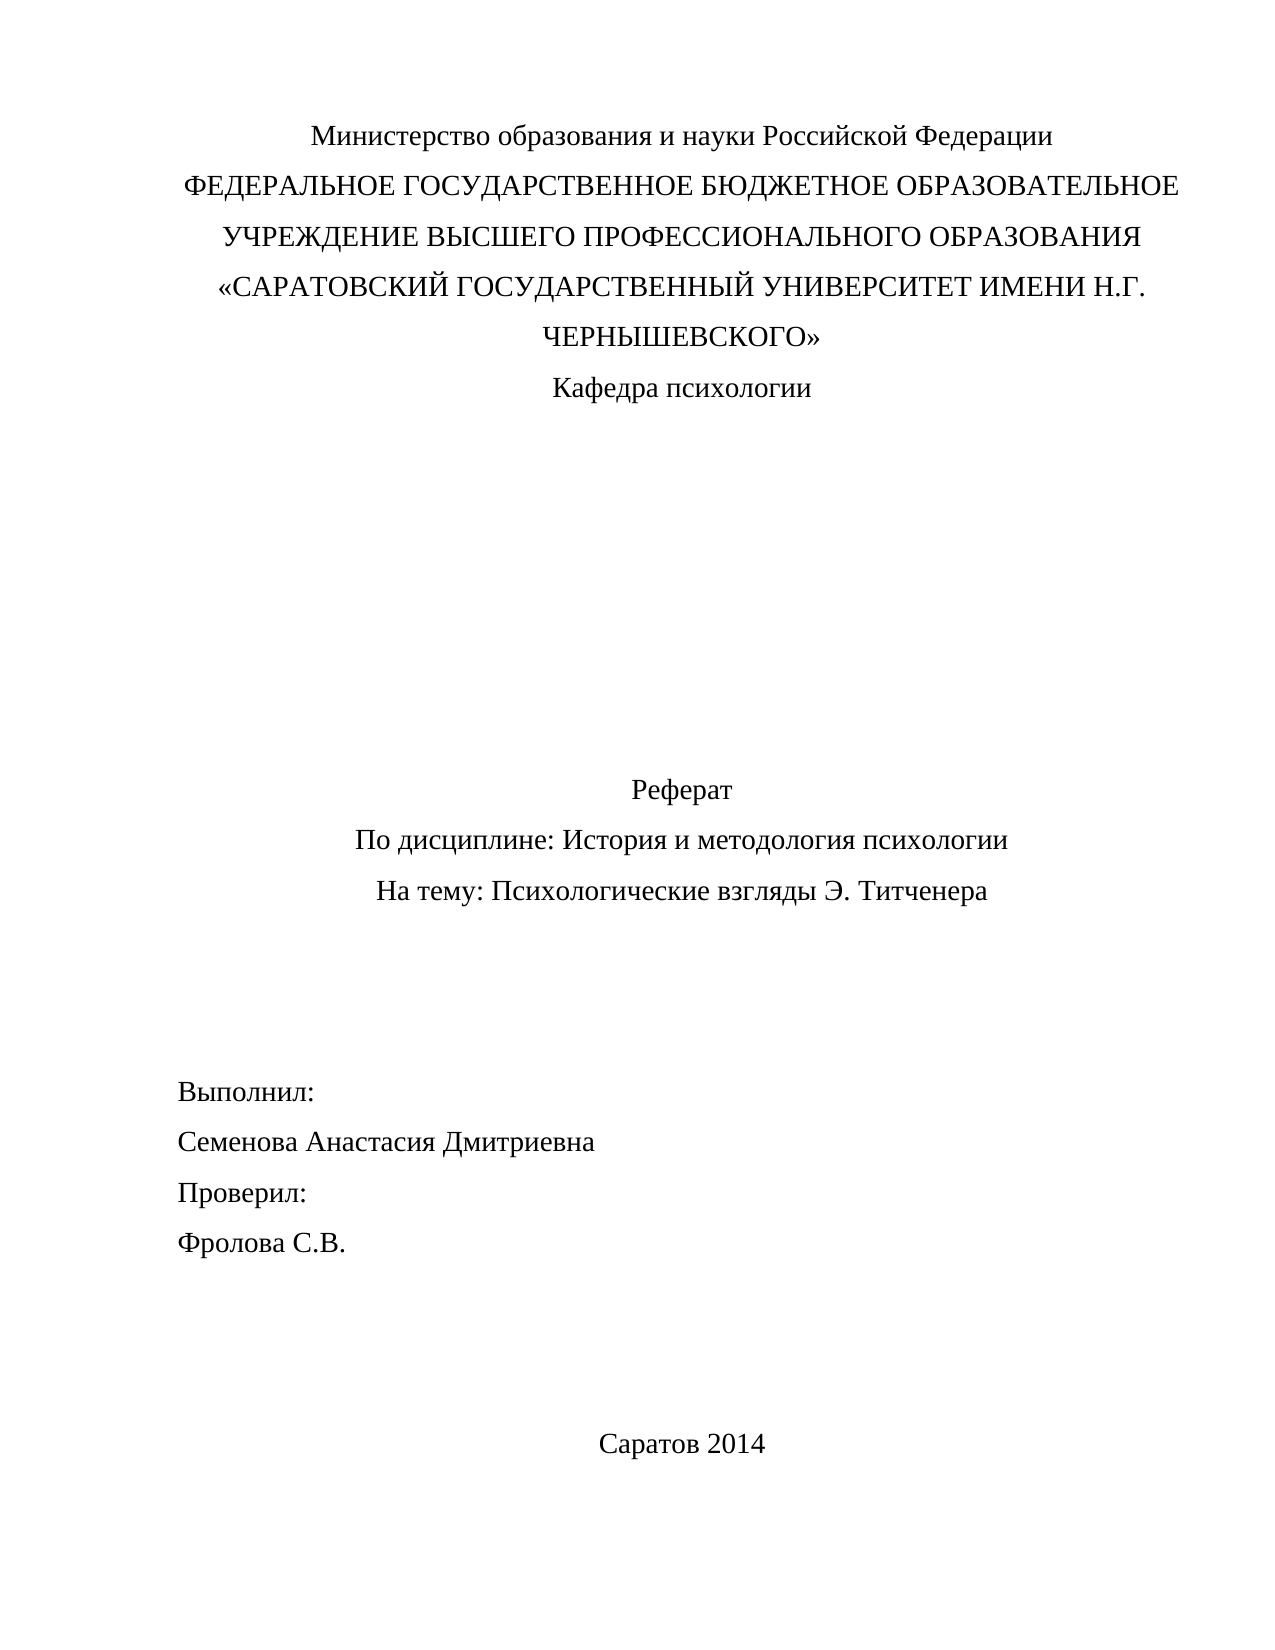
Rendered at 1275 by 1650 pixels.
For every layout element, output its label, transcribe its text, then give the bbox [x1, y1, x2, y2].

text Семенова Анастасия Дмитриевна [177, 1124, 1186, 1158]
text Министерство образования и науки Российской Федерации [177, 118, 1186, 152]
text Проверил: [177, 1175, 1186, 1208]
text Фролова С.В. [177, 1225, 1186, 1258]
text Саратов 2014 [177, 1426, 1186, 1460]
text Реферат [177, 772, 1186, 806]
text ФЕДЕРАЛЬНОЕ ГОСУДАРСТВЕННОЕ БЮДЖЕТНОЕ ОБРАЗОВАТЕЛЬНОЕ УЧРЕЖДЕНИЕ ВЫСШЕГО ПРОФЕССИОНАЛЬНОГО ОБРАЗОВАНИЯ «САРАТОВСКИЙ ГОСУДАРСТВЕННЫЙ УНИВЕРСИТЕТ ИМЕНИ Н.Г. ЧЕРНЫШЕВСКОГО» [177, 168, 1186, 353]
text По дисциплине: История и методология психологии [177, 822, 1186, 856]
text Кафедра психологии [177, 370, 1186, 403]
text На тему: Психологические взгляды Э. Титченера [177, 873, 1186, 906]
text Выполнил: [177, 1074, 1186, 1108]
